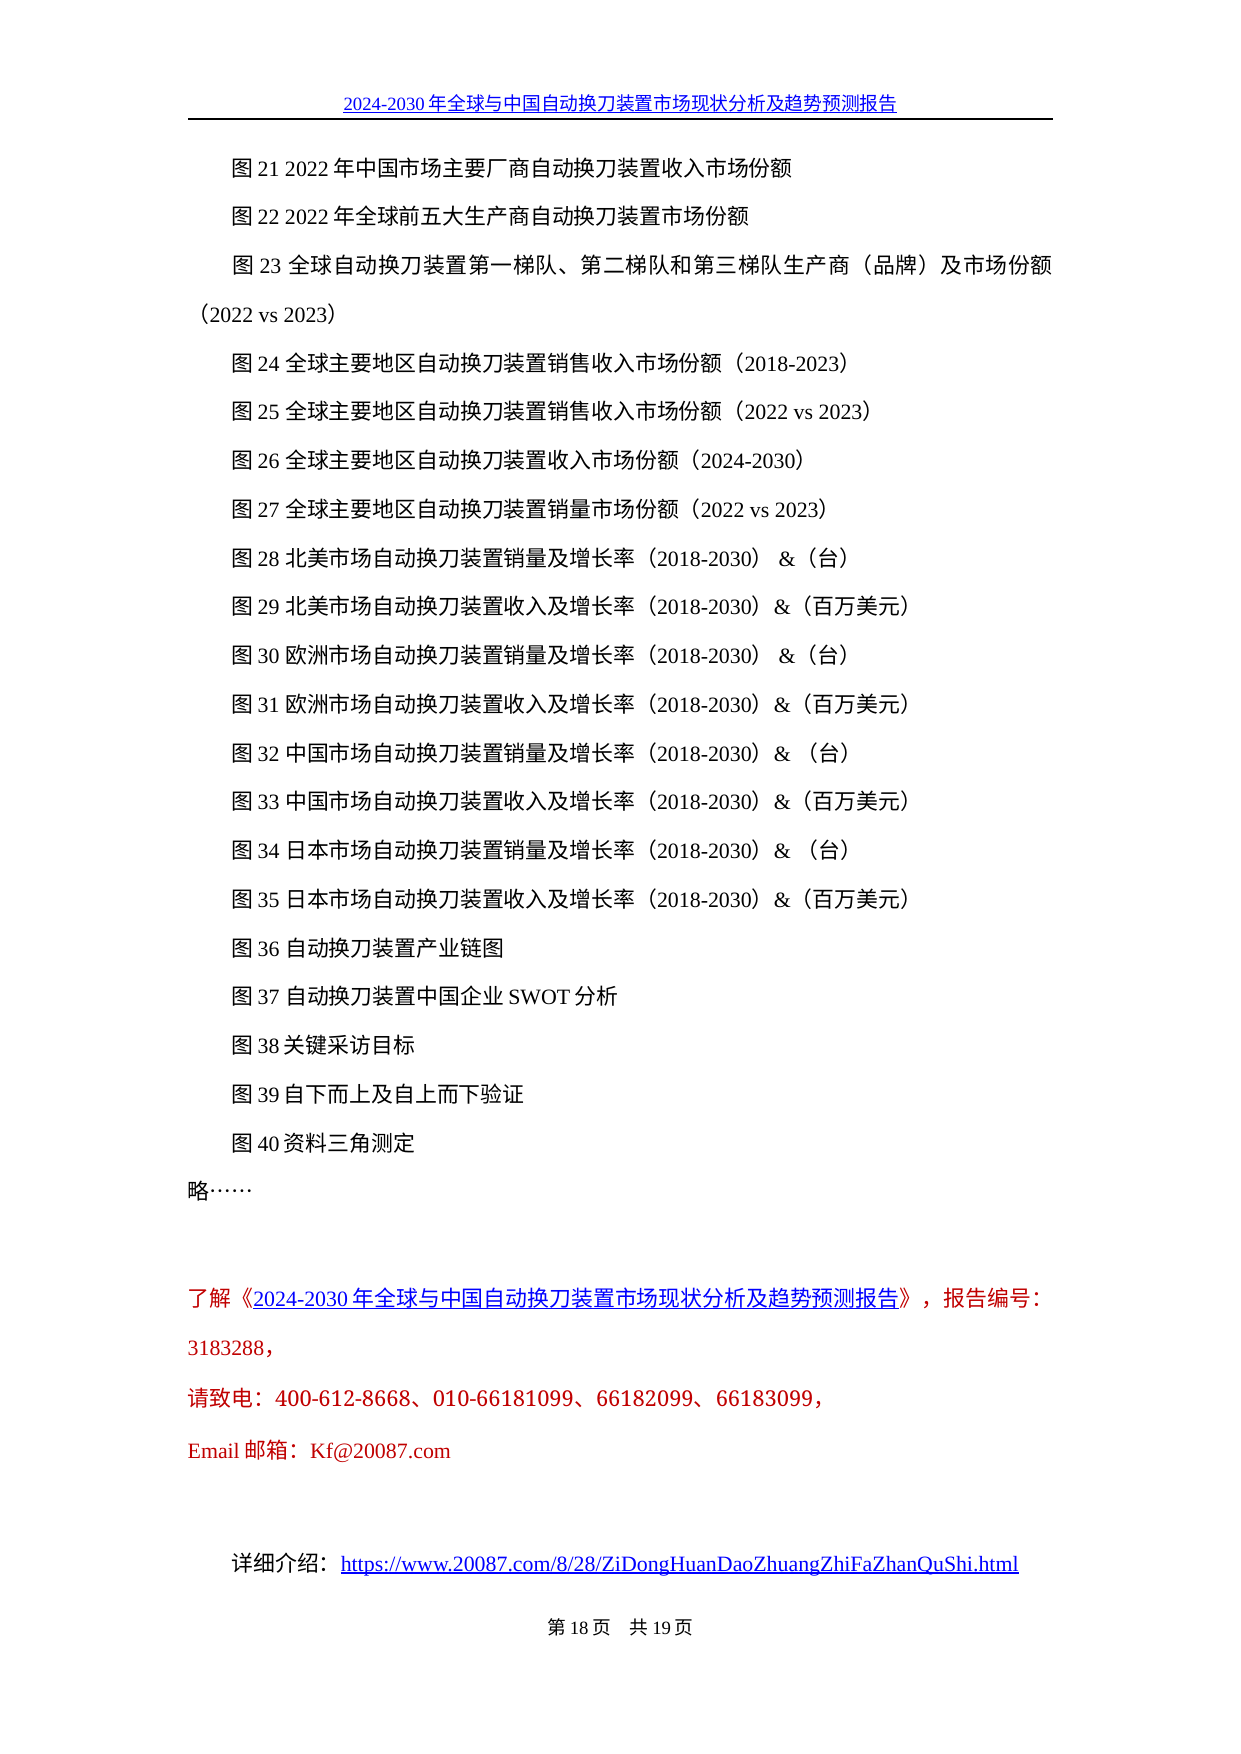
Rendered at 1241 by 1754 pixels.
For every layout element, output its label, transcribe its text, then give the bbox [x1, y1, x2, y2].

text 请致电：400-612-8668、010-66181099、66182099、66183099， [187, 1381, 1053, 1413]
text Email邮箱：Kf@20087.com [187, 1432, 1053, 1465]
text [187, 150, 1053, 1206]
text 详细介绍：https://www.20087.com/8/28/ZiDongHuanDaoZhuangZhiFaZhanQuShi.html [187, 1545, 1053, 1578]
text 了解《2024-2030年全球与中国自动换刀装置市场现状分析及趋势预测报告》，报告编号：3183288， [187, 1280, 1053, 1362]
